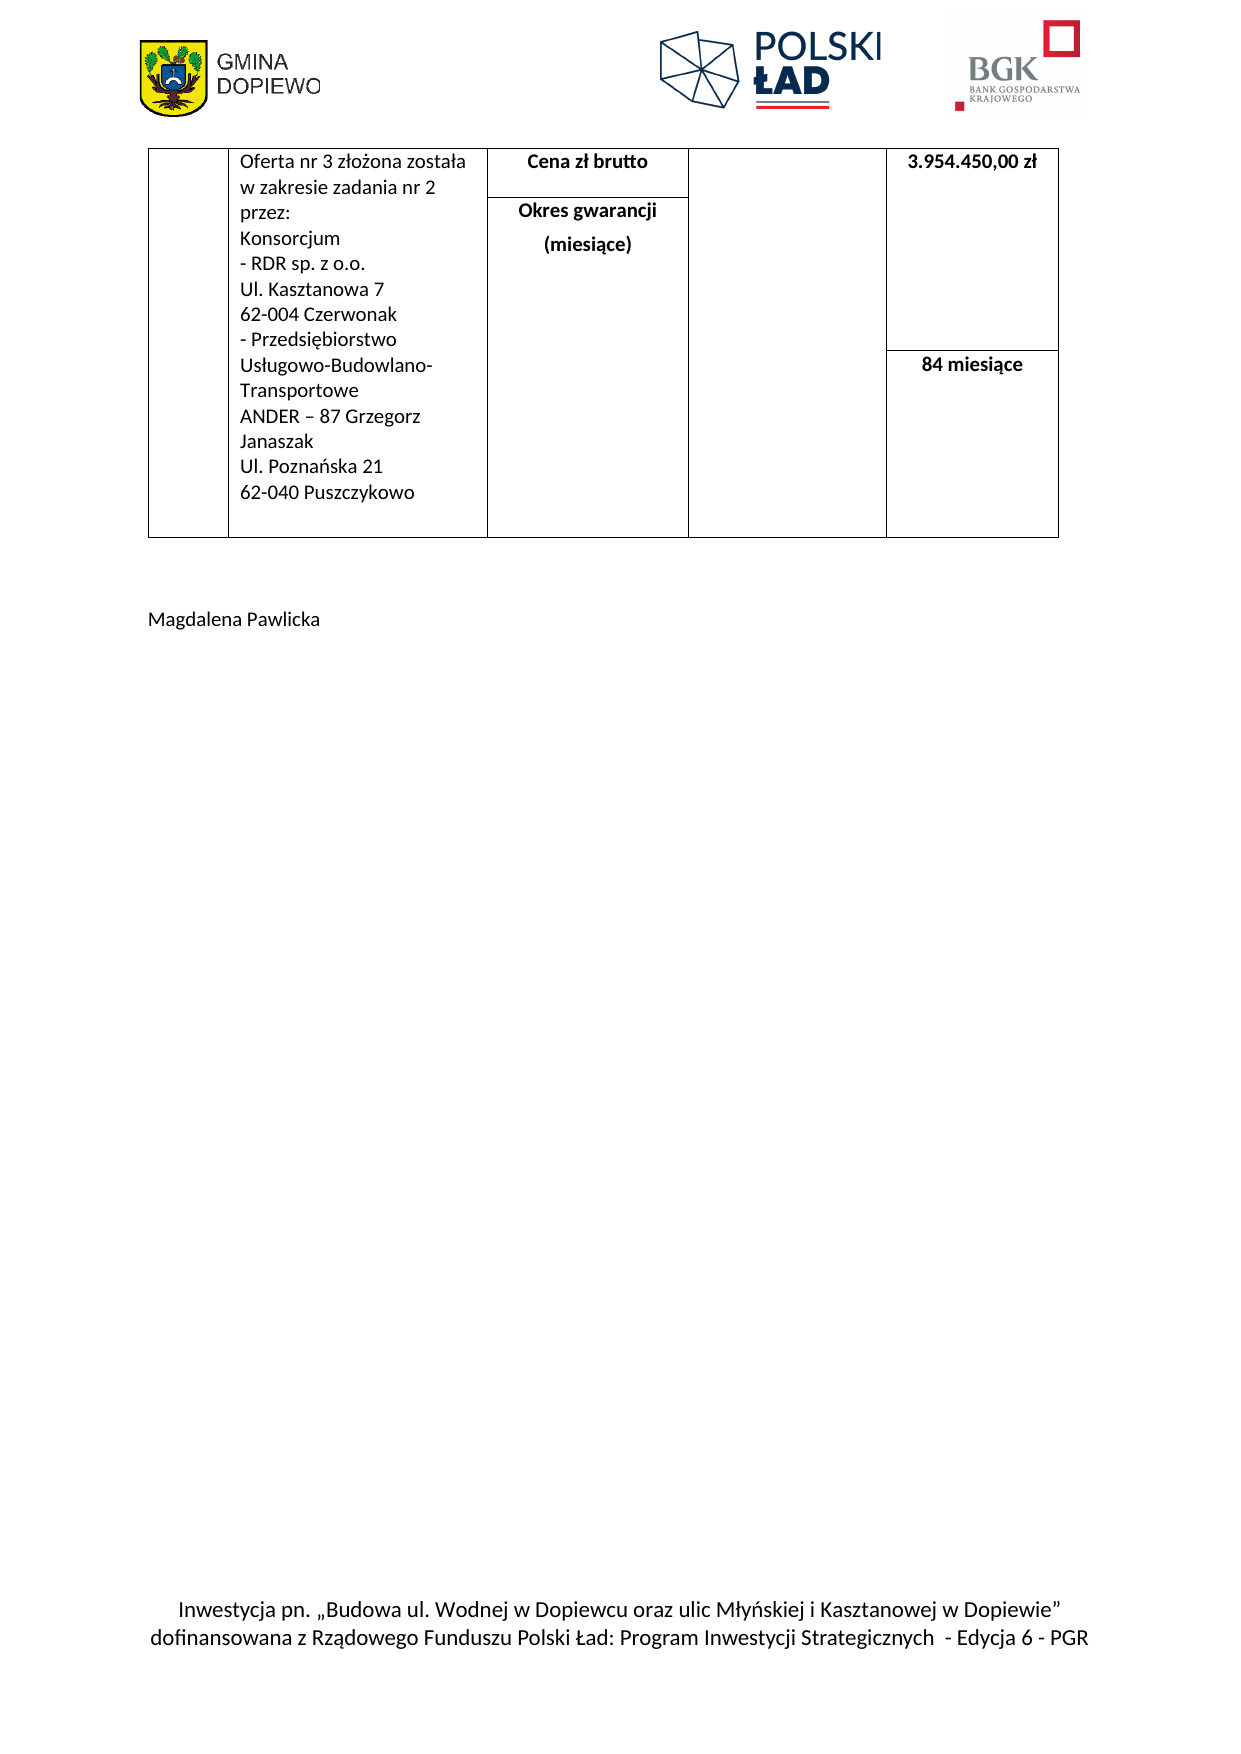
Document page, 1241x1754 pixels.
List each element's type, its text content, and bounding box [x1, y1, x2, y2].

table_cell 3.954.450,00 zł [887, 149, 1058, 350]
text Magdalena Pawlicka [148, 606, 1093, 631]
picture [660, 31, 881, 109]
picture [139, 40, 320, 117]
table_cell [689, 149, 886, 537]
table_cell Cena zł brutto [488, 149, 688, 197]
table_cell Oferta nr 3 złożona została w zakresie zadania nr 2 przez: Konsorcjum - RDR sp. z o.o. Ul. Kasztanowa 7 62-004 Czerwonak - Przedsiębiorstwo Usługowo-Budowlano-Transportowe ANDER – 87 Grzegorz Janaszak Ul. Poznańska 21 62-040 Puszczykowo [229, 149, 487, 537]
picture [946, 11, 1089, 120]
table_cell 84 miesiące [887, 351, 1058, 537]
table_cell Okres gwarancji (miesiące) [488, 198, 688, 537]
